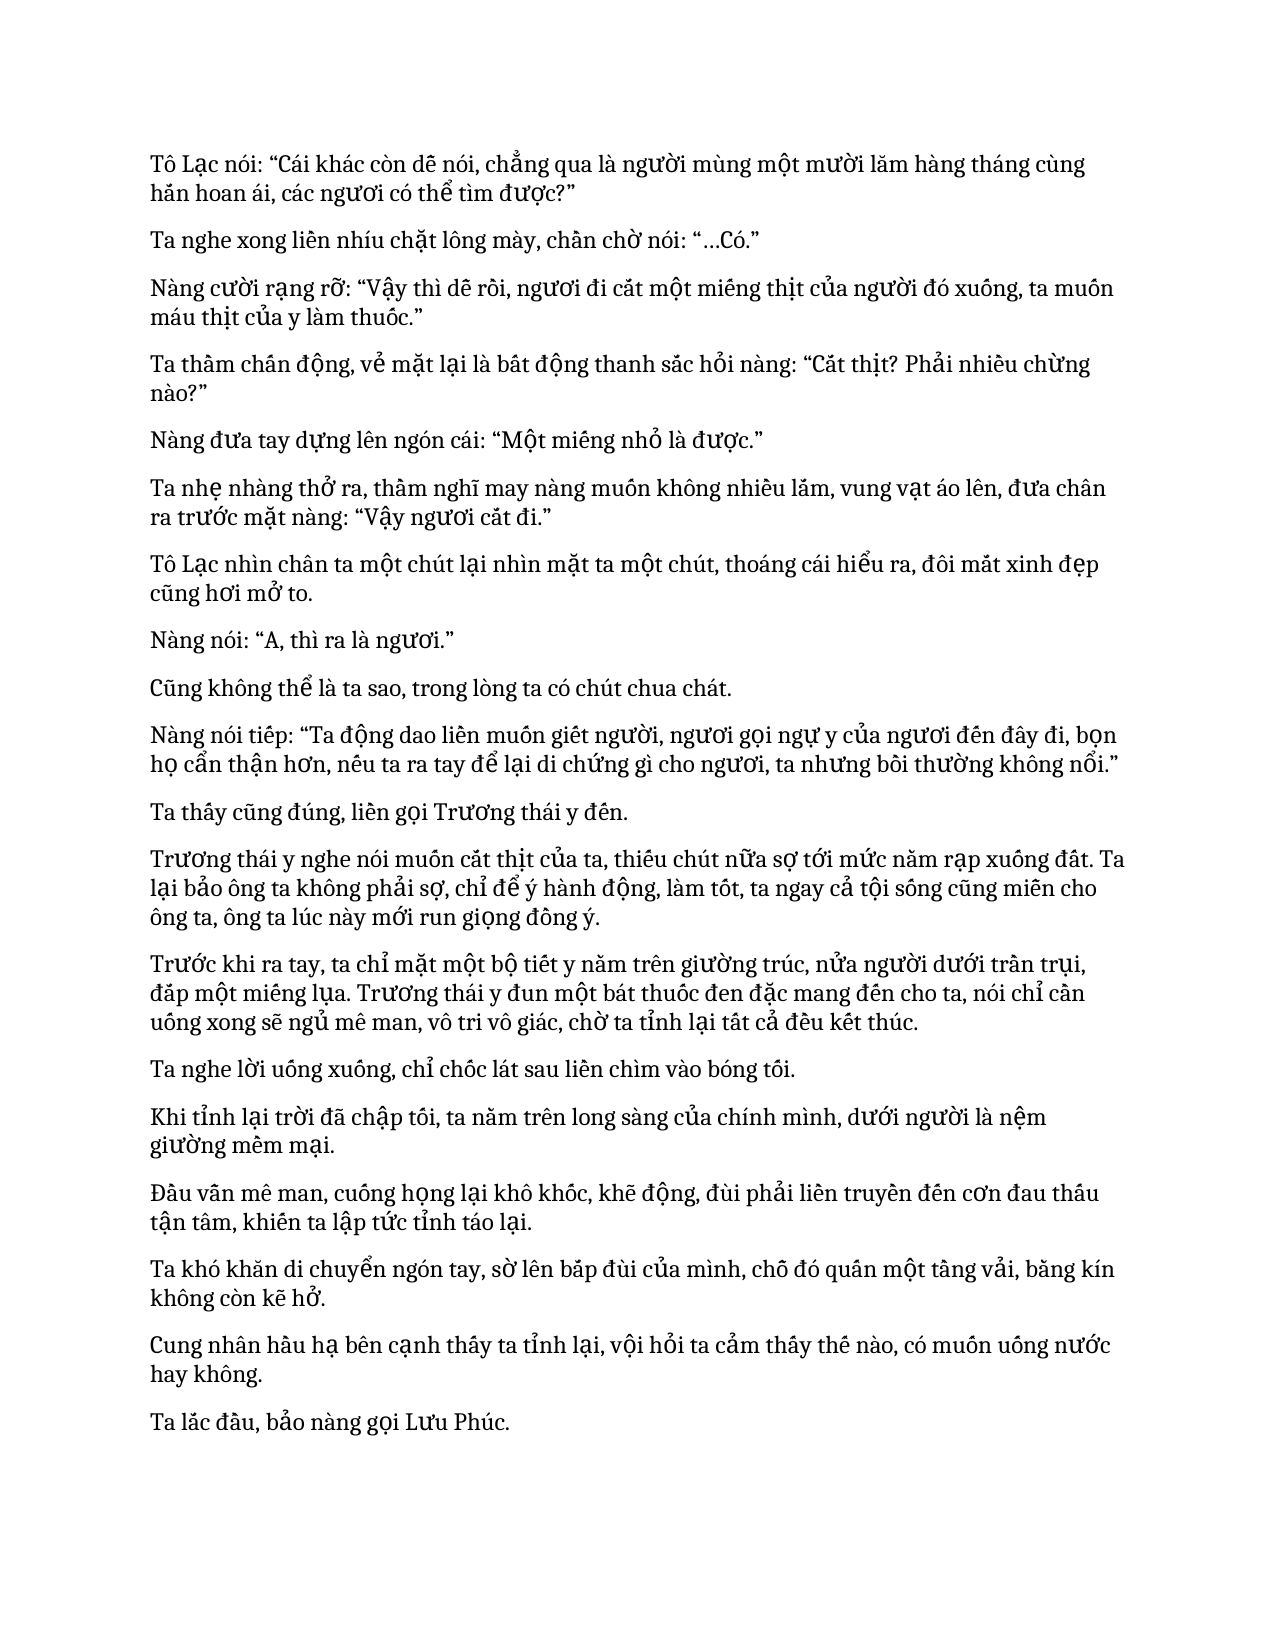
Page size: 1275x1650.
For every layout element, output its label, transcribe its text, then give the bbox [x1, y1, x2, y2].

text Nàng nói tiếp: “Ta động dao liền muốn giết người, ngươi gọi ngự y của ngươi đến đây đi, bọn họ cẩn thận hơn, nếu ta ra tay để lại di chứng gì cho ngươi, ta nhưng bồi thường không nổi.” [150, 721, 1125, 779]
text Trước khi ra tay, ta chỉ mặt một bộ tiết y nằm trên giường trúc, nửa người dưới trần trụi, đắp một miếng lụa. Trương thái y đun một bát thuốc đen đặc mang đến cho ta, nói chỉ cần uống xong sẽ ngủ mê man, vô tri vô giác, chờ ta tỉnh lại tất cả đều kết thúc. [150, 950, 1125, 1036]
text Ta nhẹ nhàng thở ra, thầm nghĩ may nàng muốn không nhiều lắm, vung vạt áo lên, đưa chân ra trước mặt nàng: “Vậy ngươi cắt đi.” [150, 474, 1125, 531]
text Tô Lạc nhìn chân ta một chút lại nhìn mặt ta một chút, thoáng cái hiểu ra, đôi mắt xinh đẹp cũng hơi mở to. [150, 550, 1125, 607]
text Tô Lạc nói: “Cái khác còn dễ nói, chẳng qua là người mùng một mười lăm hàng tháng cùng hắn hoan ái, các ngươi có thể tìm được?” [150, 150, 1125, 207]
text Nàng nói: “A, thì ra là ngươi.” [150, 626, 1125, 655]
text Ta nghe xong liền nhíu chặt lông mày, chần chờ nói: “…Có.” [150, 226, 1125, 255]
text Ta lắc đầu, bảo nàng gọi Lưu Phúc. [150, 1407, 1125, 1436]
text Cũng không thể là ta sao, trong lòng ta có chút chua chát. [150, 674, 1125, 702]
text Ta thấy cũng đúng, liền gọi Trương thái y đến. [150, 797, 1125, 826]
text Trương thái y nghe nói muốn cắt thịt của ta, thiếu chút nữa sợ tới mức nằm rạp xuống đất. Ta lại bảo ông ta không phải sợ, chỉ để ý hành động, làm tốt, ta ngay cả tội sống cũng miễn cho ông ta, ông ta lúc này mới run giọng đồng ý. [150, 845, 1125, 931]
text Khi tỉnh lại trời đã chập tối, ta nằm trên long sàng của chính mình, dưới người là nệm giường mềm mại. [150, 1102, 1125, 1160]
text Ta khó khăn di chuyển ngón tay, sờ lên bắp đùi của mình, chỗ đó quấn một tầng vải, bằng kín không còn kẽ hở. [150, 1255, 1125, 1312]
text Đầu vẫn mê man, cuống họng lại khô khốc, khẽ động, đùi phải liền truyền đến cơn đau thấu tận tâm, khiến ta lập tức tỉnh táo lại. [150, 1179, 1125, 1236]
text Nàng cười rạng rỡ: “Vậy thì dễ rồi, ngươi đi cắt một miếng thịt của người đó xuống, ta muốn máu thịt của y làm thuốc.” [150, 274, 1125, 331]
text Ta nghe lời uống xuống, chỉ chốc lát sau liền chìm vào bóng tối. [150, 1055, 1125, 1084]
text Nàng đưa tay dựng lên ngón cái: “Một miếng nhỏ là được.” [150, 426, 1125, 455]
text Ta thầm chấn động, vẻ mặt lại là bất động thanh sắc hỏi nàng: “Cắt thịt? Phải nhiều chừng nào?” [150, 350, 1125, 407]
text Cung nhân hầu hạ bên cạnh thấy ta tỉnh lại, vội hỏi ta cảm thấy thế nào, có muốn uống nước hay không. [150, 1331, 1125, 1389]
